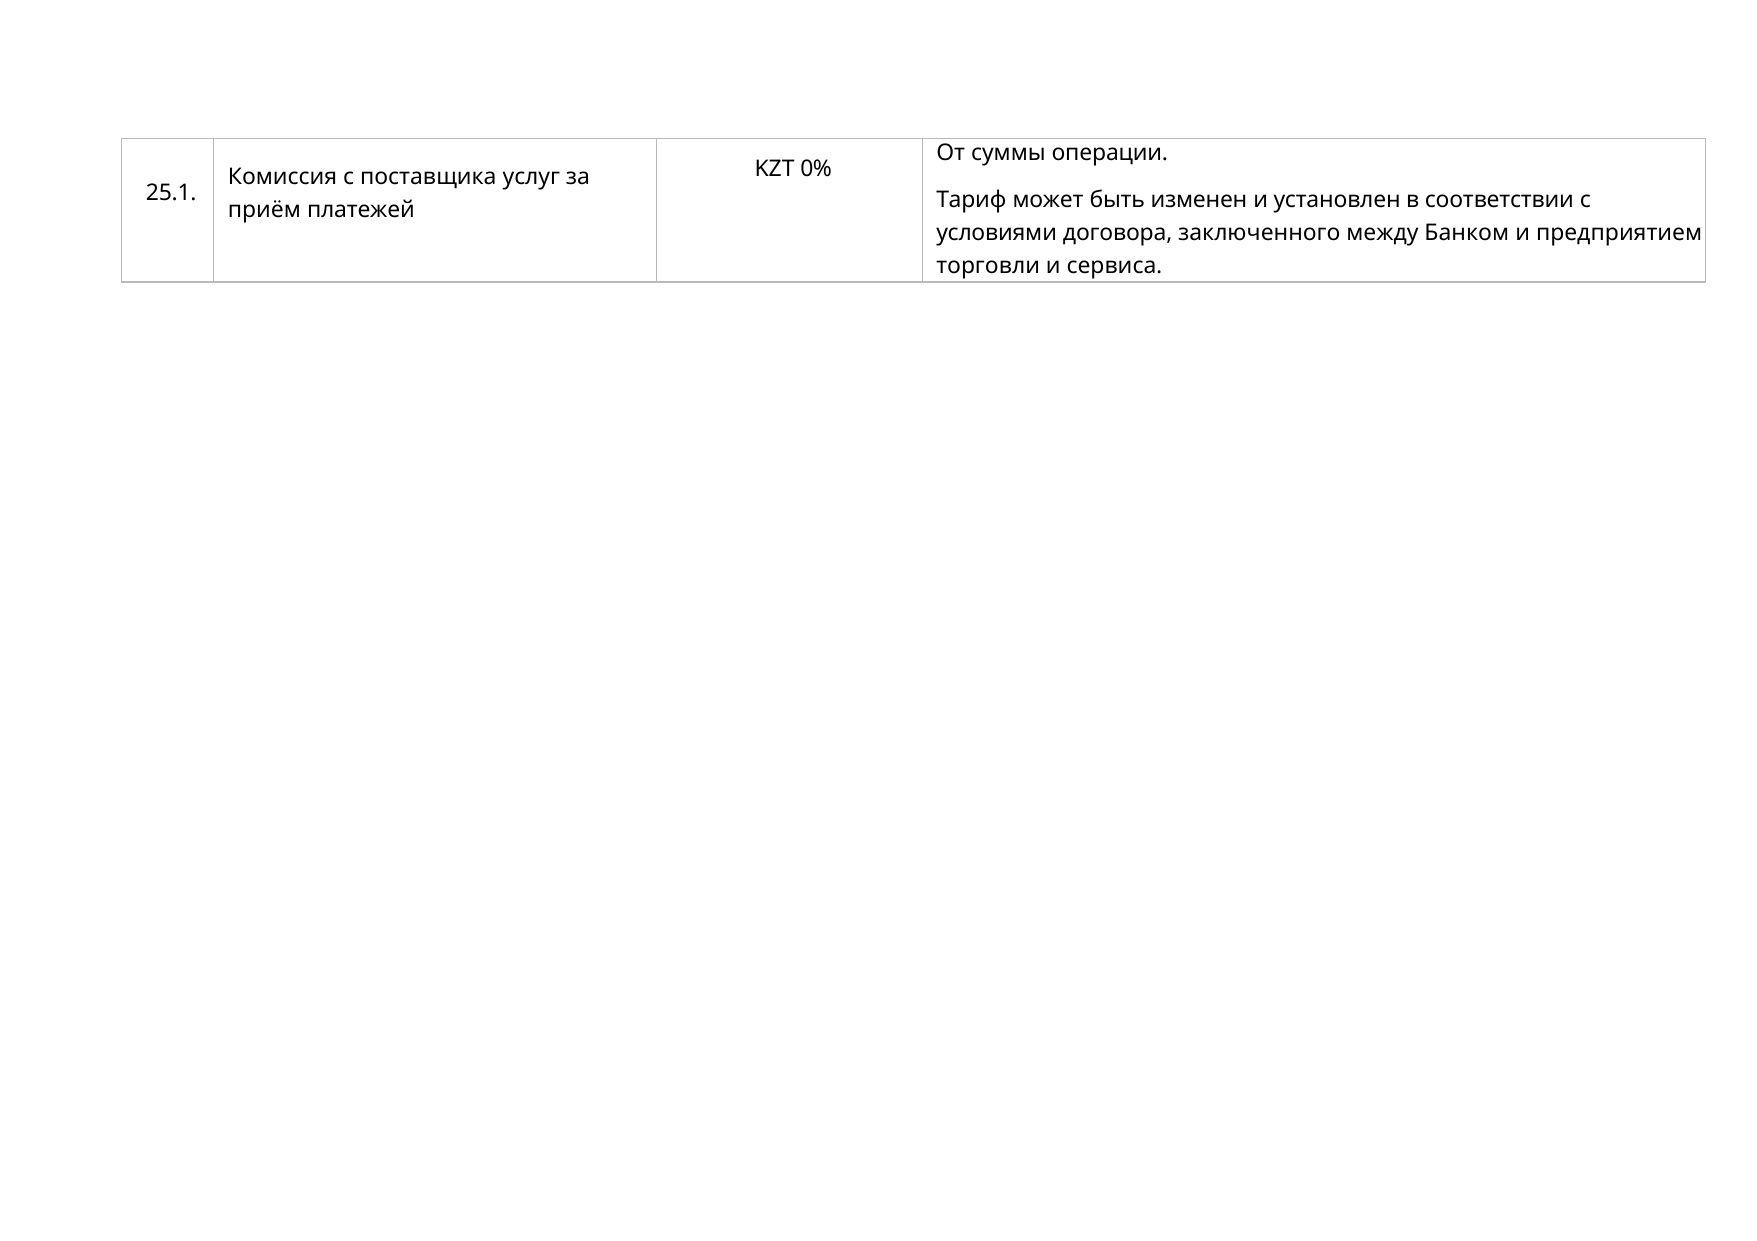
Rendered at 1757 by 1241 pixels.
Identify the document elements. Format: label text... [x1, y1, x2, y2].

table_cell 25.1. [122, 139, 213, 281]
table_cell Комиссия с поставщика услуг за приём платежей [214, 139, 656, 281]
table_cell KZT 0% [657, 139, 922, 281]
table_cell От суммы операции. Тариф может быть изменен и установлен в соответствии с условиями договора, заключенного между Банком и предприятием торговли и сервиса. [923, 139, 1705, 281]
